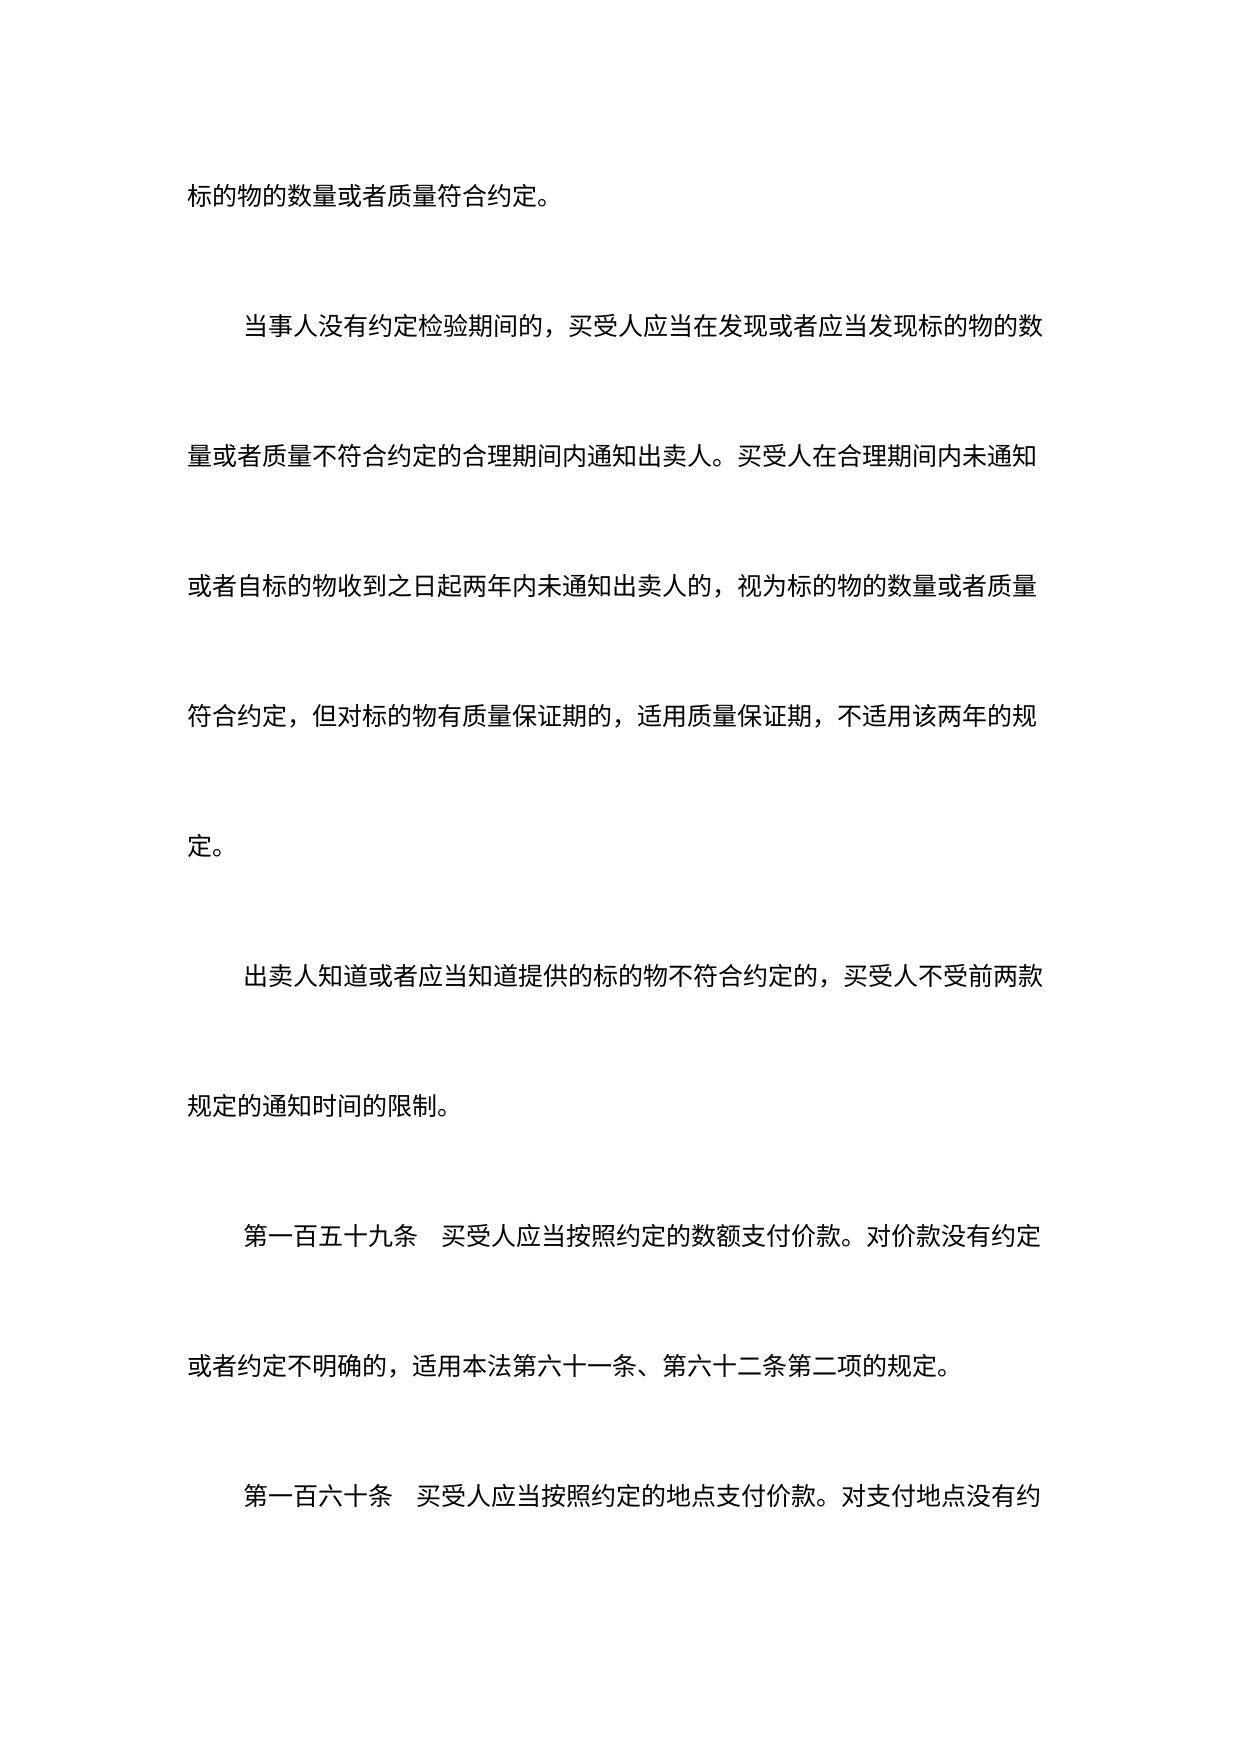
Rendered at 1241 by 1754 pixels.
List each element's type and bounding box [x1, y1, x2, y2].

text [187, 162, 1053, 1527]
